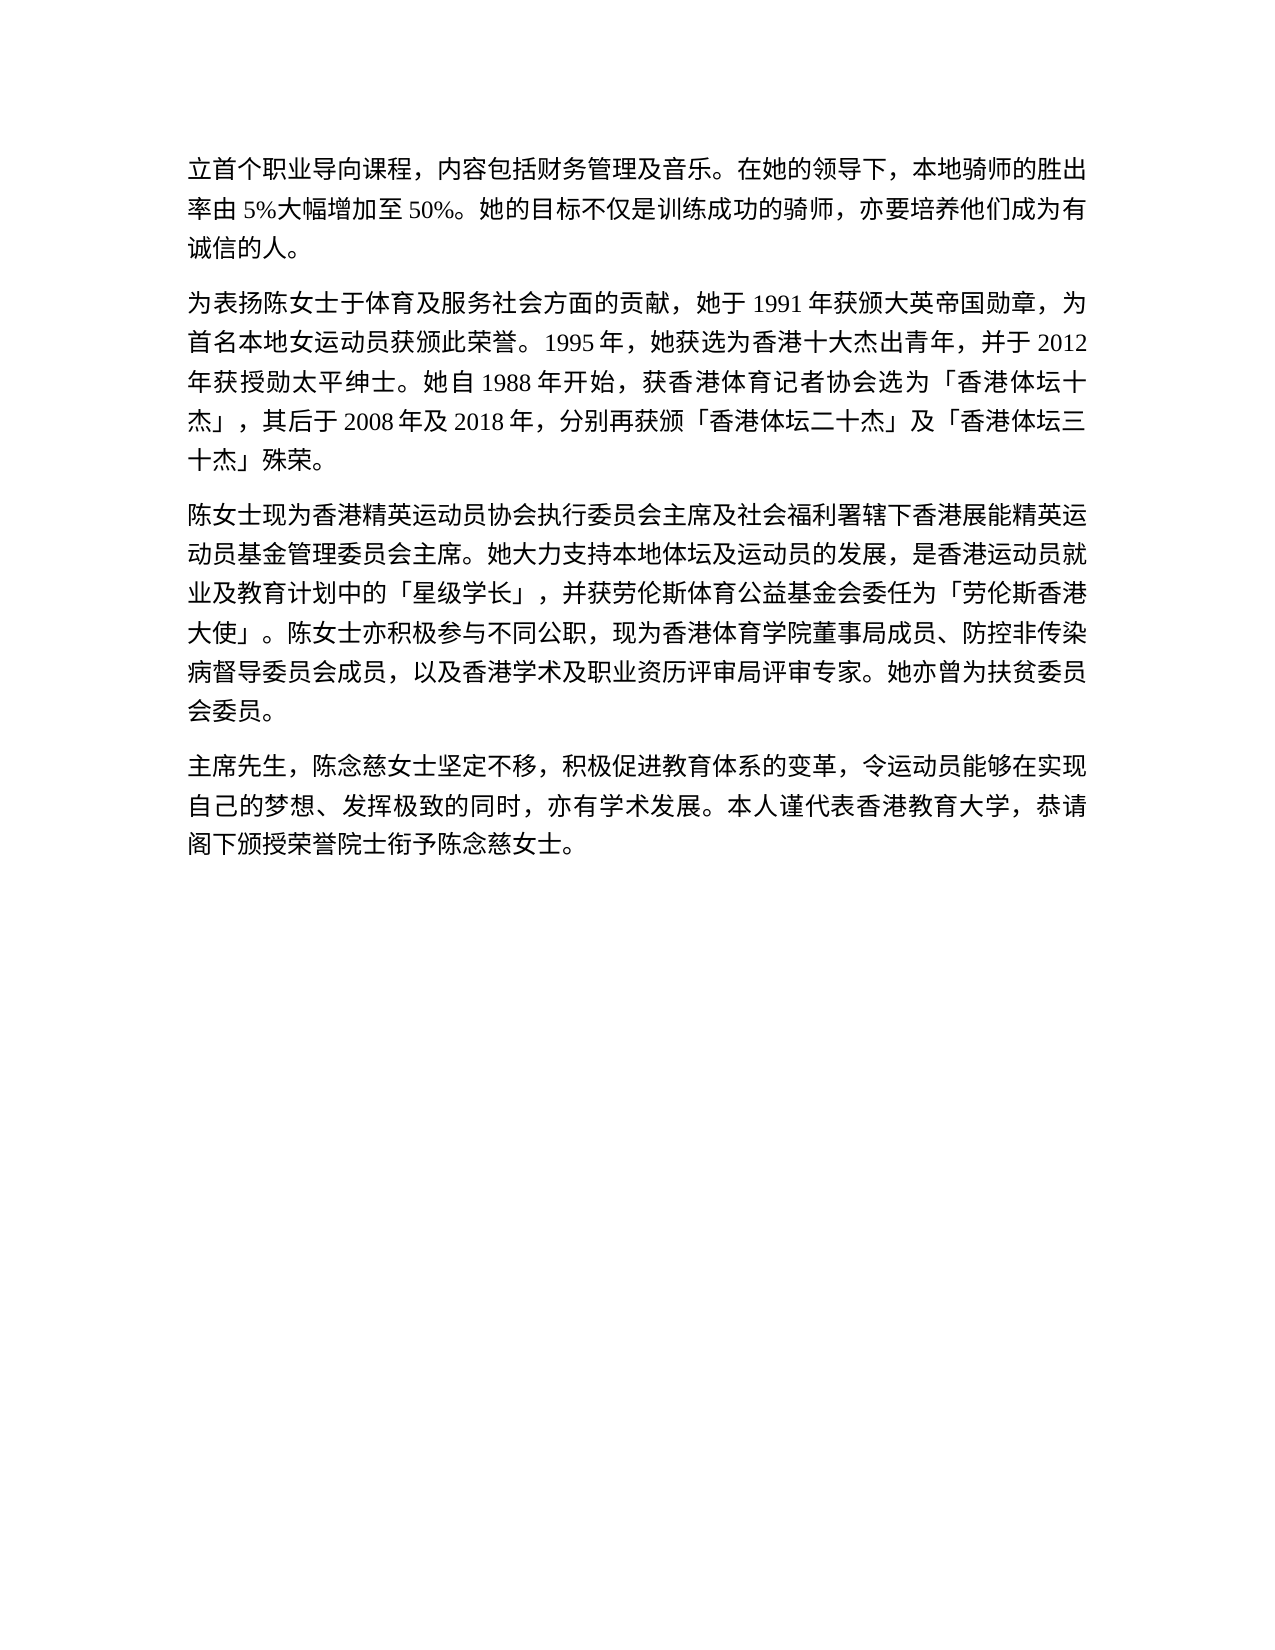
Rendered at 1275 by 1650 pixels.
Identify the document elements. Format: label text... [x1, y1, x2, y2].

text 为表扬陈女士于体育及服务社会方面的贡献，她于1991年获颁大英帝国勋章，为首名本地女运动员获颁此荣誉。1995年，她获选为香港十大杰出青年，并于2012年获授勋太平绅士。她自1988年开始，获香港体育记者协会选为「香港体坛十杰」，其后于2008年及2018年，分别再获颁「香港体坛二十杰」及「香港体坛三十杰」殊荣。 [187, 284, 1087, 476]
text 主席先生，陈念慈女士坚定不移，积极促进教育体系的变革，令运动员能够在实现自己的梦想、发挥极致的同时，亦有学术发展。本人谨代表香港教育大学，恭请 阁下颁授荣誉院士衔予陈念慈女士。 [187, 747, 1087, 861]
text 陈女士现为香港精英运动员协会执行委员会主席及社会福利署辖下香港展能精英运动员基金管理委员会主席。她大力支持本地体坛及运动员的发展，是香港运动员就业及教育计划中的「星级学长」，并获劳伦斯体育公益基金会委任为「劳伦斯香港大使」。陈女士亦积极参与不同公职，现为香港体育学院董事局成员、防控非传染病督导委员会成员，以及香港学术及职业资历评审局评审专家。她亦曾为扶贫委员会委员。 [187, 496, 1087, 727]
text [187, 150, 1087, 264]
